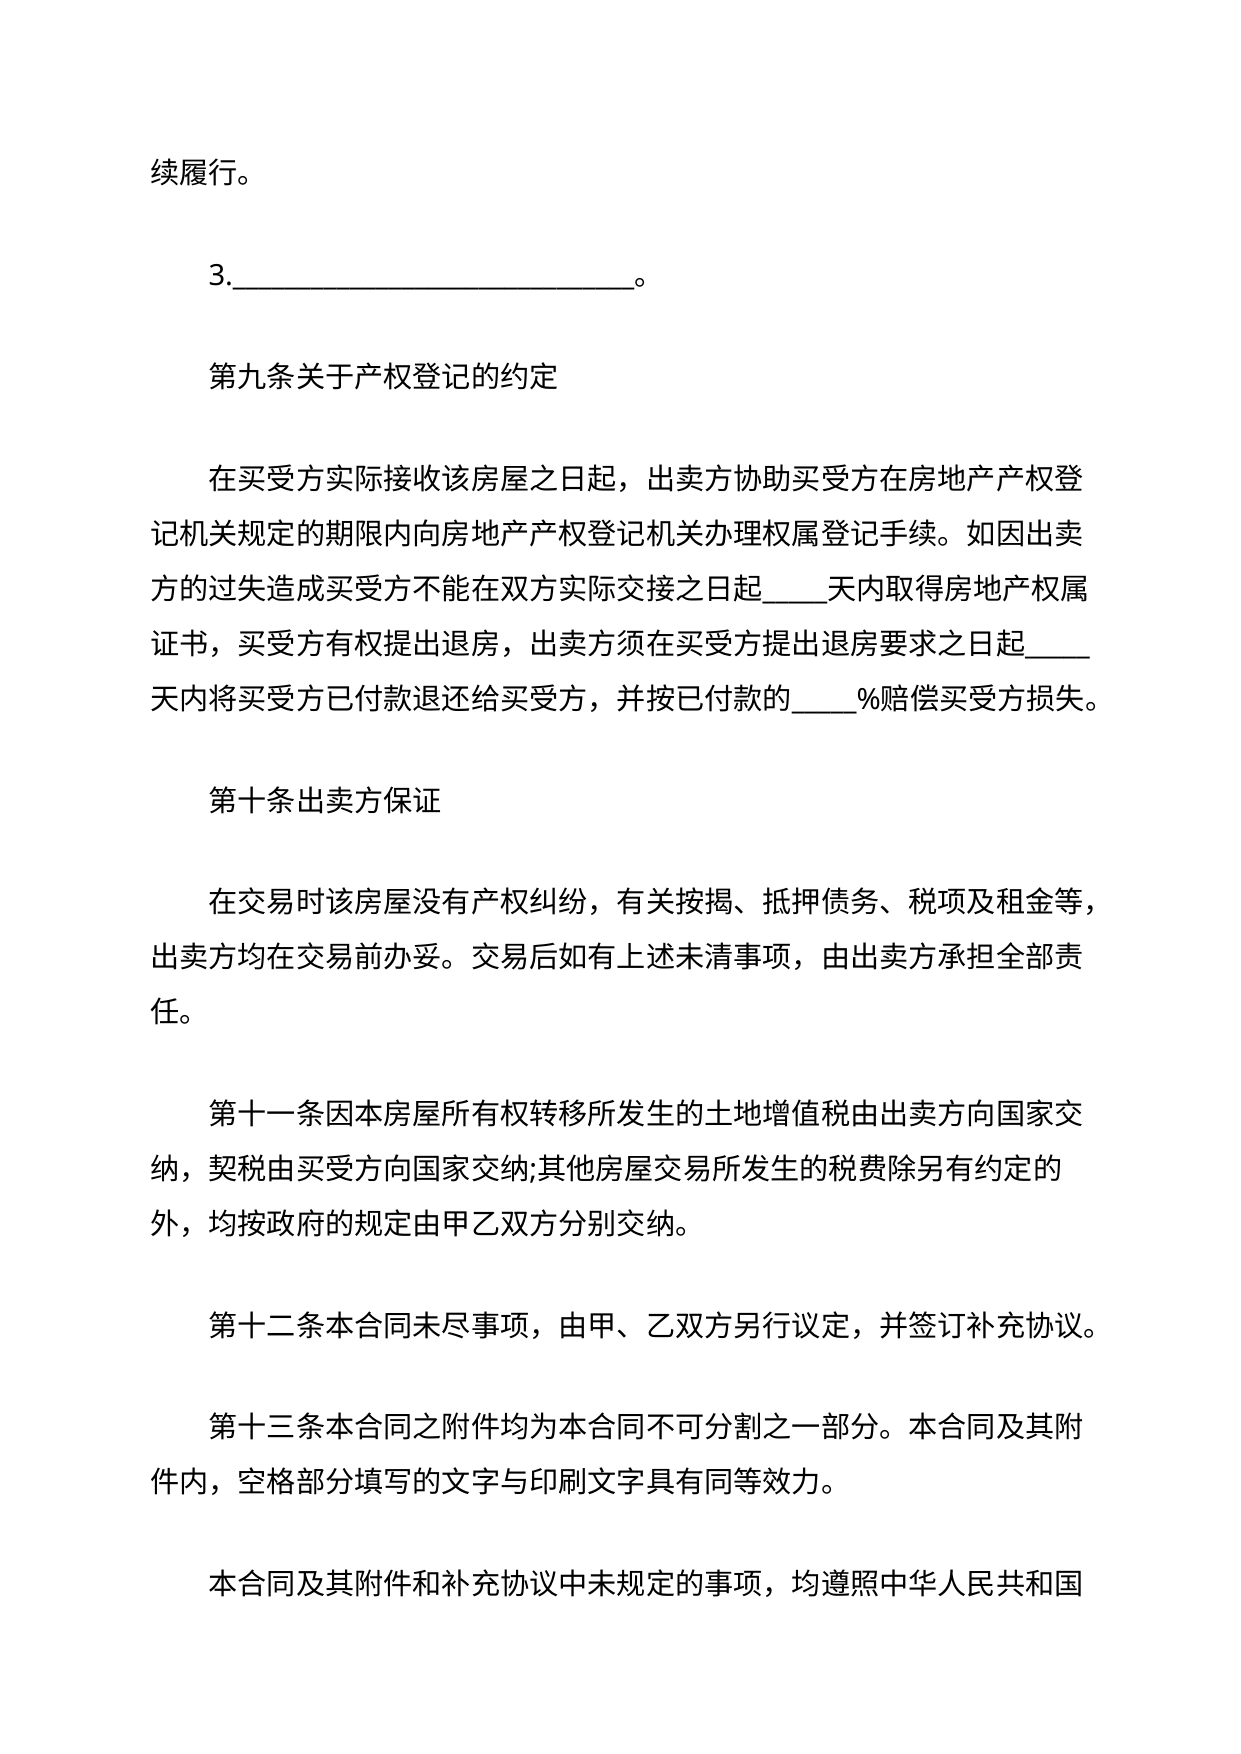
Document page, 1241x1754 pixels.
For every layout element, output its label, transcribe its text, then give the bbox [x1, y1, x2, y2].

text 在买受方实际接收该房屋之日起，出卖方协助买受方在房地产产权登记机关规定的期限内向房地产产权登记机关办理权属登记手续。如因出卖方的过失造成买受方不能在双方实际交接之日起_____天内取得房地产权属证书，买受方有权提出退房，出卖方须在买受方提出退房要求之日起_____天内将买受方已付款退还给买受方，并按已付款的_____%赔偿买受方损失。 [150, 456, 1090, 718]
text 在交易时该房屋没有产权纠纷，有关按揭、抵押债务、税项及租金等，出卖方均在交易前办妥。交易后如有上述未清事项，由出卖方承担全部责任。 [150, 879, 1090, 1031]
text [150, 150, 1090, 192]
text 第十二条本合同未尽事项，由甲、乙双方另行议定，并签订补充协议。 [150, 1302, 1090, 1344]
text 第十条出卖方保证 [150, 777, 1090, 819]
text 第九条关于产权登记的约定 [150, 354, 1090, 396]
text 3._______________________________。 [150, 252, 1090, 294]
text 第十一条因本房屋所有权转移所发生的土地增值税由出卖方向国家交纳，契税由买受方向国家交纳;其他房屋交易所发生的税费除另有约定的外，均按政府的规定由甲乙双方分别交纳。 [150, 1091, 1090, 1243]
text 第十三条本合同之附件均为本合同不可分割之一部分。本合同及其附件内，空格部分填写的文字与印刷文字具有同等效力。 [150, 1404, 1090, 1501]
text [150, 1561, 1090, 1603]
